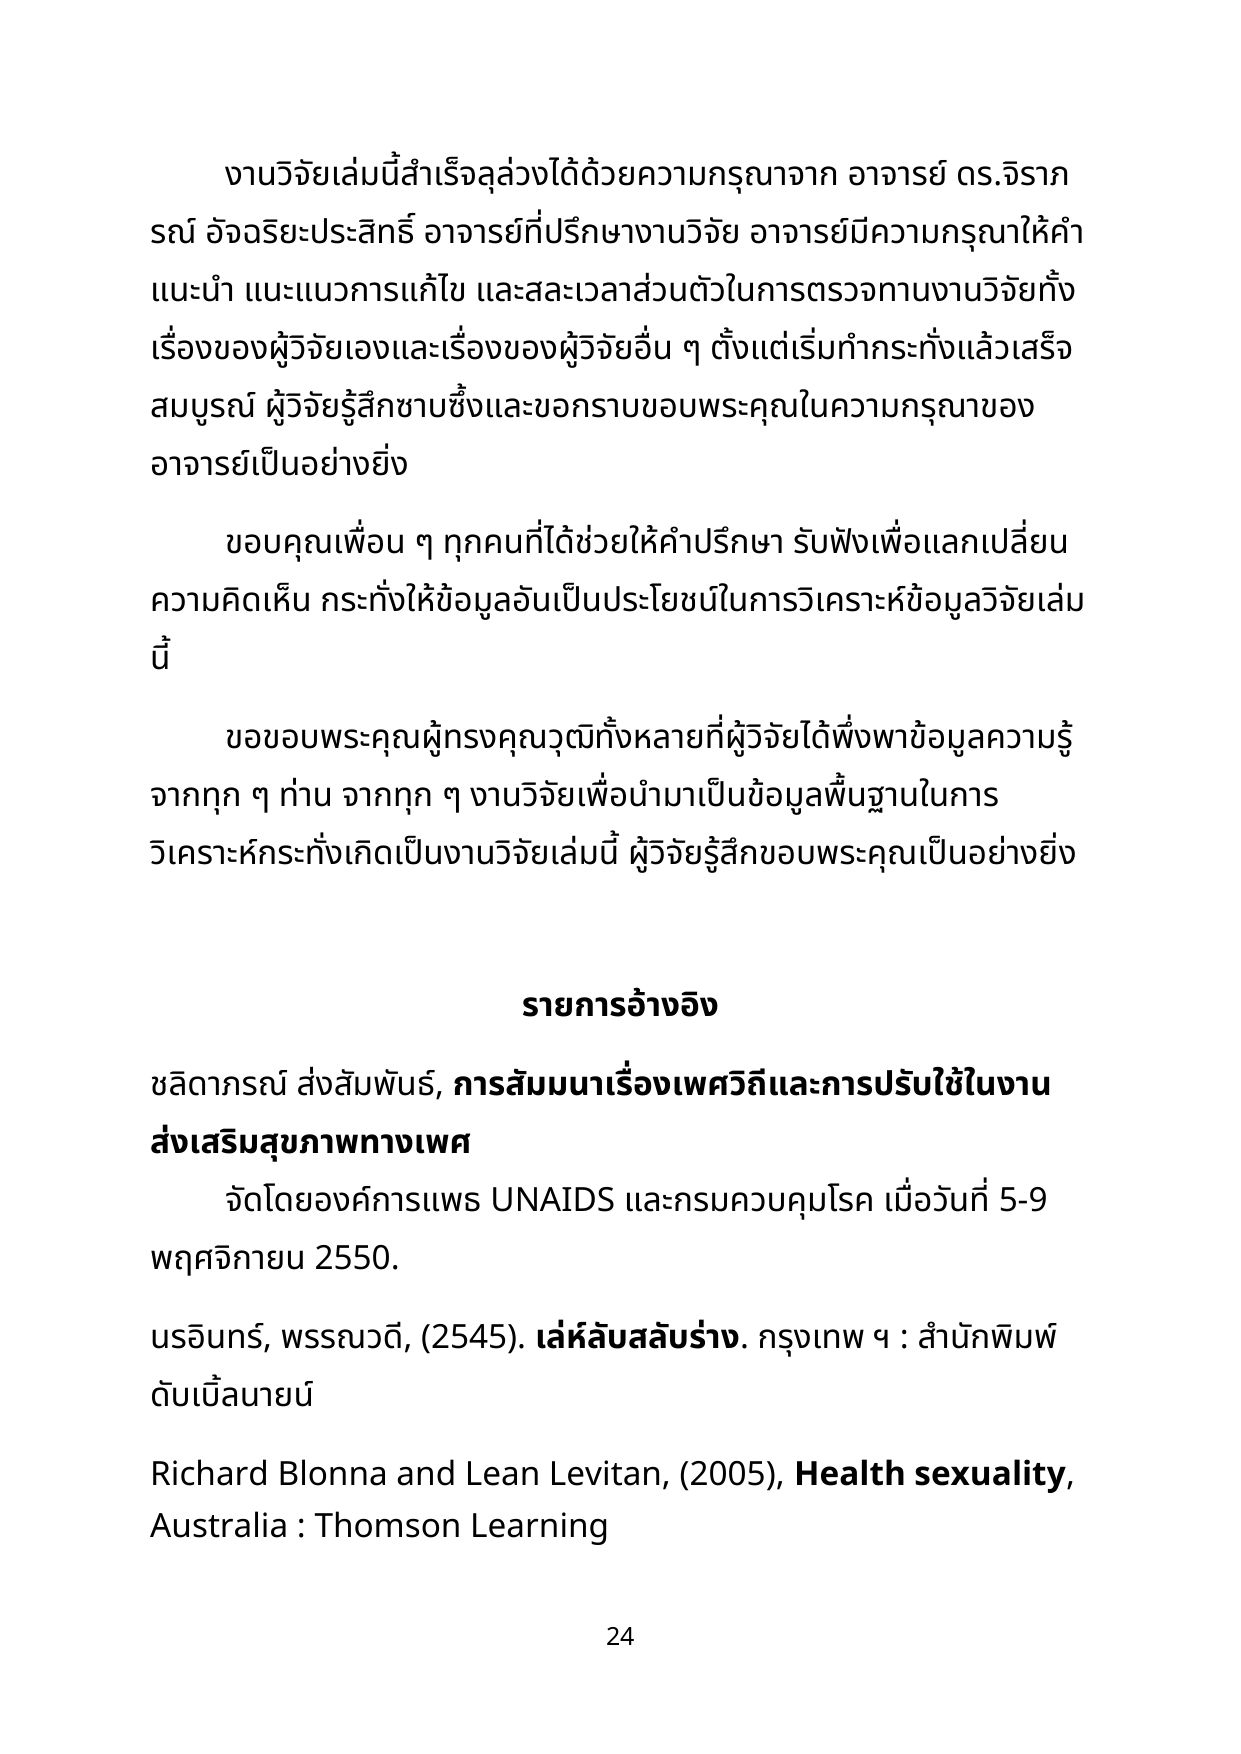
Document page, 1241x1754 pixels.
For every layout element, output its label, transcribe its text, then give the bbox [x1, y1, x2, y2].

text ขอขอบพระคุณผู้ทรงคุณวุฒิทั้งหลายที่ผู้วิจัยได้พึ่งพาข้อมูลความรู้จากทุก ๆ ท่าน จากทุก ๆ งานวิจัยเพื่อนำมาเป็นข้อมูลพื้นฐานในการวิเคราะห์กระทั่งเกิดเป็นงานวิจัยเล่มนี้ ผู้วิจัยรู้สึกขอบพระคุณเป็นอย่างยิ่ง [150, 713, 1090, 879]
text ชลิดาภรณ์ ส่งสัมพันธ์, การสัมมนาเรื่องเพศวิถีและการปรับใช้ในงานส่งเสริมสุขภาพทางเพศ จัดโดยองค์การแพธ UNAIDS และกรมควบคุมโรค เมื่อวันที่ 5-9 พฤศจิกายน 2550. [150, 1059, 1090, 1284]
text ขอบคุณเพื่อน ๆ ทุกคนที่ได้ช่วยให้คำปรึกษา รับฟังเพื่อแลกเปลี่ยนความคิดเห็น กระทั่งให้ข้อมูลอันเป็นประโยชน์ในการวิเคราะห์ข้อมูลวิจัยเล่มนี้ [150, 518, 1090, 685]
text รายการอ้างอิง [150, 981, 1090, 1031]
text งานวิจัยเล่มนี้สำเร็จลุล่วงได้ด้วยความกรุณาจาก อาจารย์ ดร.จิราภรณ์ อัจฉริยะประสิทธิ์ อาจารย์ที่ปรึกษางานวิจัย อาจารย์มีความกรุณาให้คำแนะนำ แนะแนวการแก้ไข และสละเวลาส่วนตัวในการตรวจทานงานวิจัยทั้งเรื่องของผู้วิจัยเองและเรื่องของผู้วิจัยอื่น ๆ ตั้งแต่เริ่มทำกระทั่งแล้วเสร็จสมบูรณ์ ผู้วิจัยรู้สึกซาบซึ้งและขอกราบขอบพระคุณในความกรุณาของอาจารย์เป็นอย่างยิ่ง [150, 150, 1090, 490]
text Richard Blonna and Lean Levitan, (2005), Health sexuality, Australia : Thomson Learning [150, 1449, 1090, 1547]
text นรอินทร์, พรรณวดี, (2545). เล่ห์ลับสลับร่าง. กรุงเทพ ฯ : สำนักพิมพ์ดับเบิ้ลนายน์ [150, 1313, 1090, 1421]
